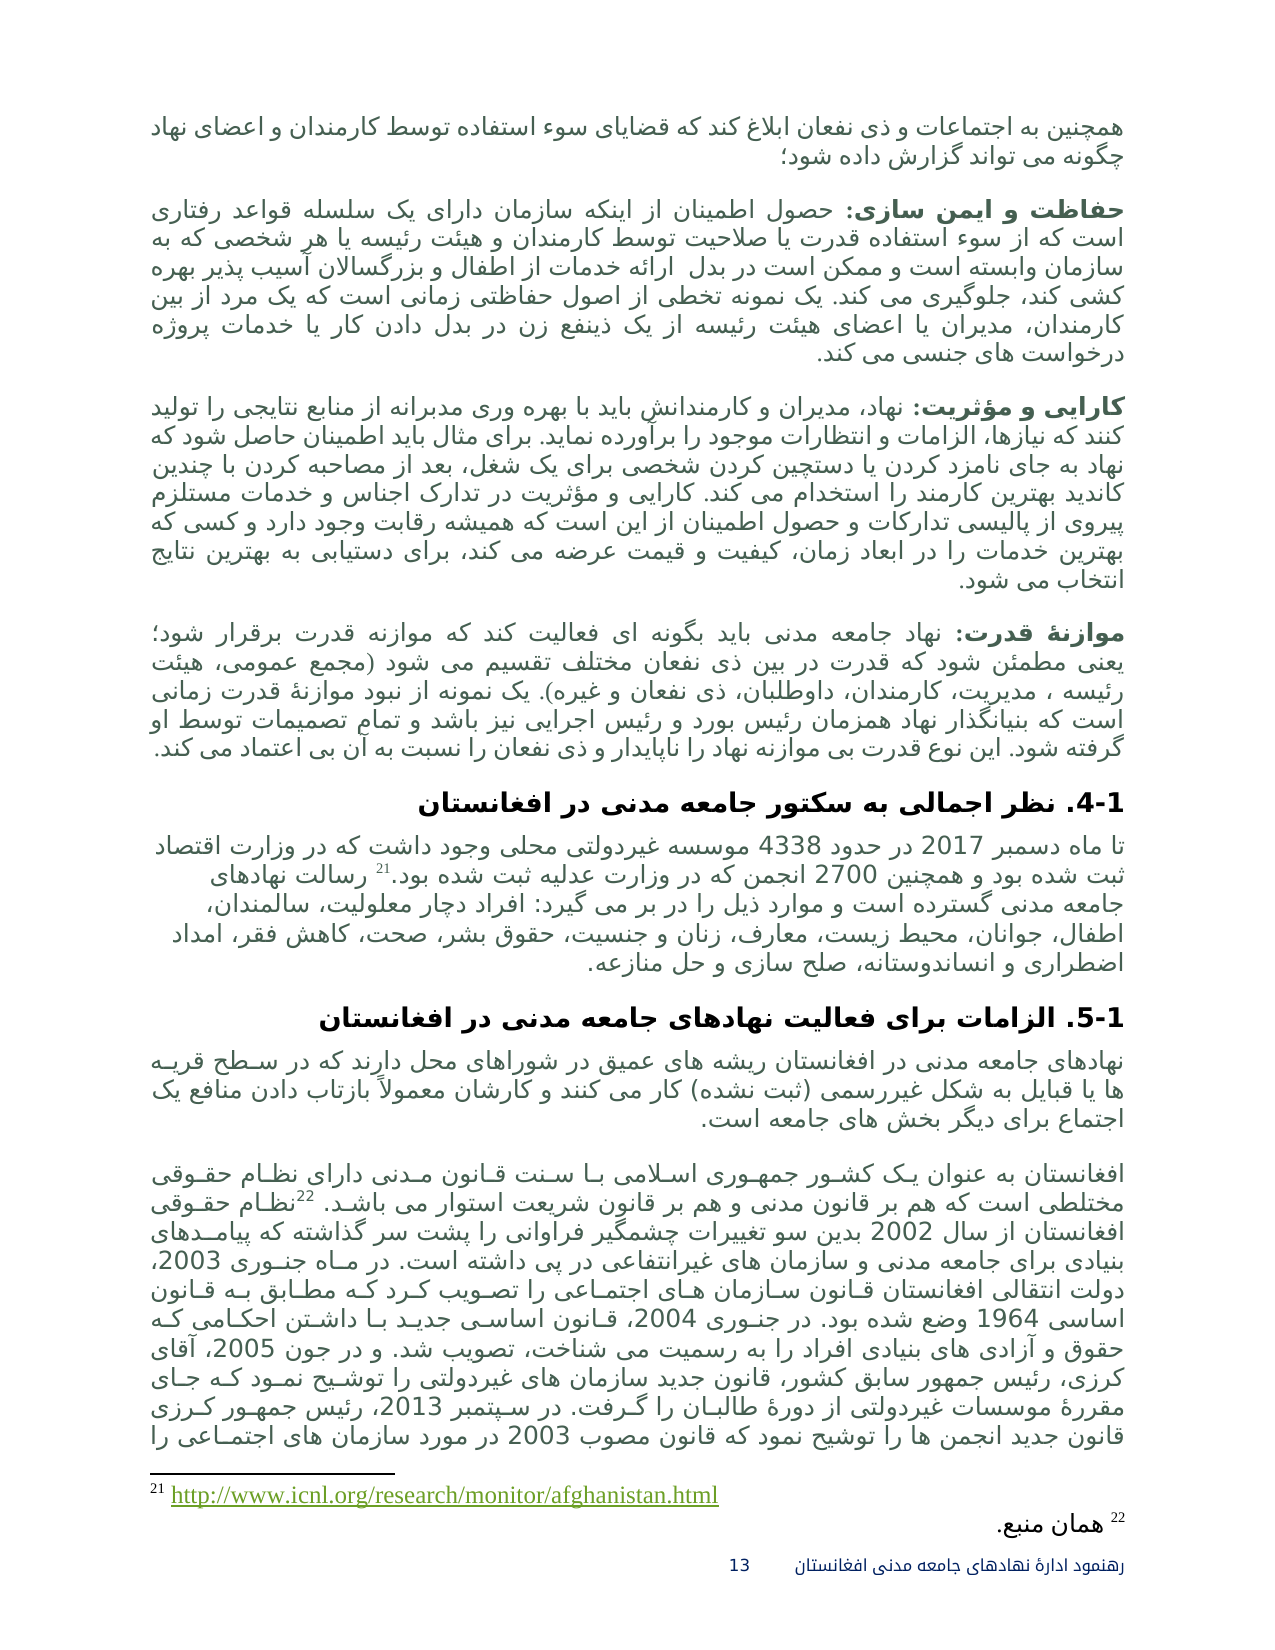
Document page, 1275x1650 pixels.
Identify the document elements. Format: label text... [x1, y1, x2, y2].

text موازنۀ قدرت: نهاد جامعه مدنی باید بگونه ای فعالیت کند که موازنه قدرت برقرار شود؛ یعنی مطمئن شود که قدرت در بین ذی نفعان مختلف تقسیم می شود (مجمع عمومی، هیئت رئیسه ، مدیریت، کارمندان، داوطلبان، ذی نفعان و غیره). یک نمونه از نبود موازنۀ قدرت زمانی است که بنیانگذار نهاد همزمان رئیس بورد و رئیس اجرایی نیز باشد و تمام تصمیمات توسط او گرفته شود. این نوع قدرت بی موازنه نهاد را ناپایدار و ذی نفعان را نسبت به آن بی اعتماد می کند. [150, 618, 1125, 762]
text نهادهای جامعه مدنی در افغانستان ریشه های عمیق در شوراهای محل دارند که در سطح قریه ها یا قبایل به شکل غیررسمی (ثبت نشده) کار می کنند و کارشان معمولاً بازتاب دادن منافع یک اجتماع برای دیگر بخش های جامعه است. [150, 1046, 1125, 1134]
subtitle 5-1. الزامات برای فعالیت نهادهای جامعه مدنی در افغانستان [150, 1002, 1125, 1034]
text کارایی و مؤثریت: نهاد، مدیران و کارمندانش باید با بهره وری مدبرانه از منابع نتایجی را تولید کنند که نیازها، الزامات و انتظارات موجود را برآورده نماید. برای مثال باید اطمینان حاصل شود که نهاد به جای نامزد کردن یا دستچین کردن شخصی برای یک شغل، بعد از مصاحبه کردن با چندین کاندید بهترین کارمند را استخدام می کند. کارایی و مؤثریت در تدارک اجناس و خدمات مستلزم پیروی از پالیسی تدارکات و حصول اطمینان از این است که همیشه رقابت وجود دارد و کسی که بهترین خدمات را در ابعاد زمان، کیفیت و قیمت عرضه می کند، برای دستیابی به بهترین نتایج انتخاب می شود. [150, 392, 1125, 593]
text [150, 1159, 1125, 1450]
subtitle 4-1. نظر اجمالی به سکتور جامعه مدنی در افغانستان [150, 787, 1125, 819]
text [150, 112, 1125, 170]
text حفاظت و ایمن سازی: حصول اطمینان از اینکه سازمان دارای یک سلسله قواعد رفتاری است که از سوء استفاده قدرت یا صلاحیت توسط کارمندان و هیئت رئیسه یا هر شخصی که به سازمان وابسته است و ممکن است در بدل ارائه خدمات از اطفال و بزرگسالان آسیب پذیر بهره کشی کند، جلوگیری می کند. یک نمونه تخطی از اصول حفاظتی زمانی است که یک مرد از بین کارمندان، مدیران یا اعضای هیئت رئیسه از یک ذینفع زن در بدل دادن کار یا خدمات پروژه درخواست های جنسی می کند. [150, 195, 1125, 367]
text تا ماه دسمبر 2017 در حدود 4338 موسسه غیردولتی محلی وجود داشت که در وزارت اقتصاد ثبت شده بود و همچنین 2700 انجمن که در وزارت عدلیه ثبت شده بود. رسالت نهادهای جامعه مدنی گسترده است و موارد ذیل را در بر می گیرد: افراد دچار معلولیت، سالمندان، اطفال، جوانان، محیط زیست، معارف، زنان و جنسیت، حقوق بشر، صحت، کاهش فقر، امداد اضطراری و انساندوستانه، صلح سازی و حل منازعه. [150, 831, 1125, 977]
